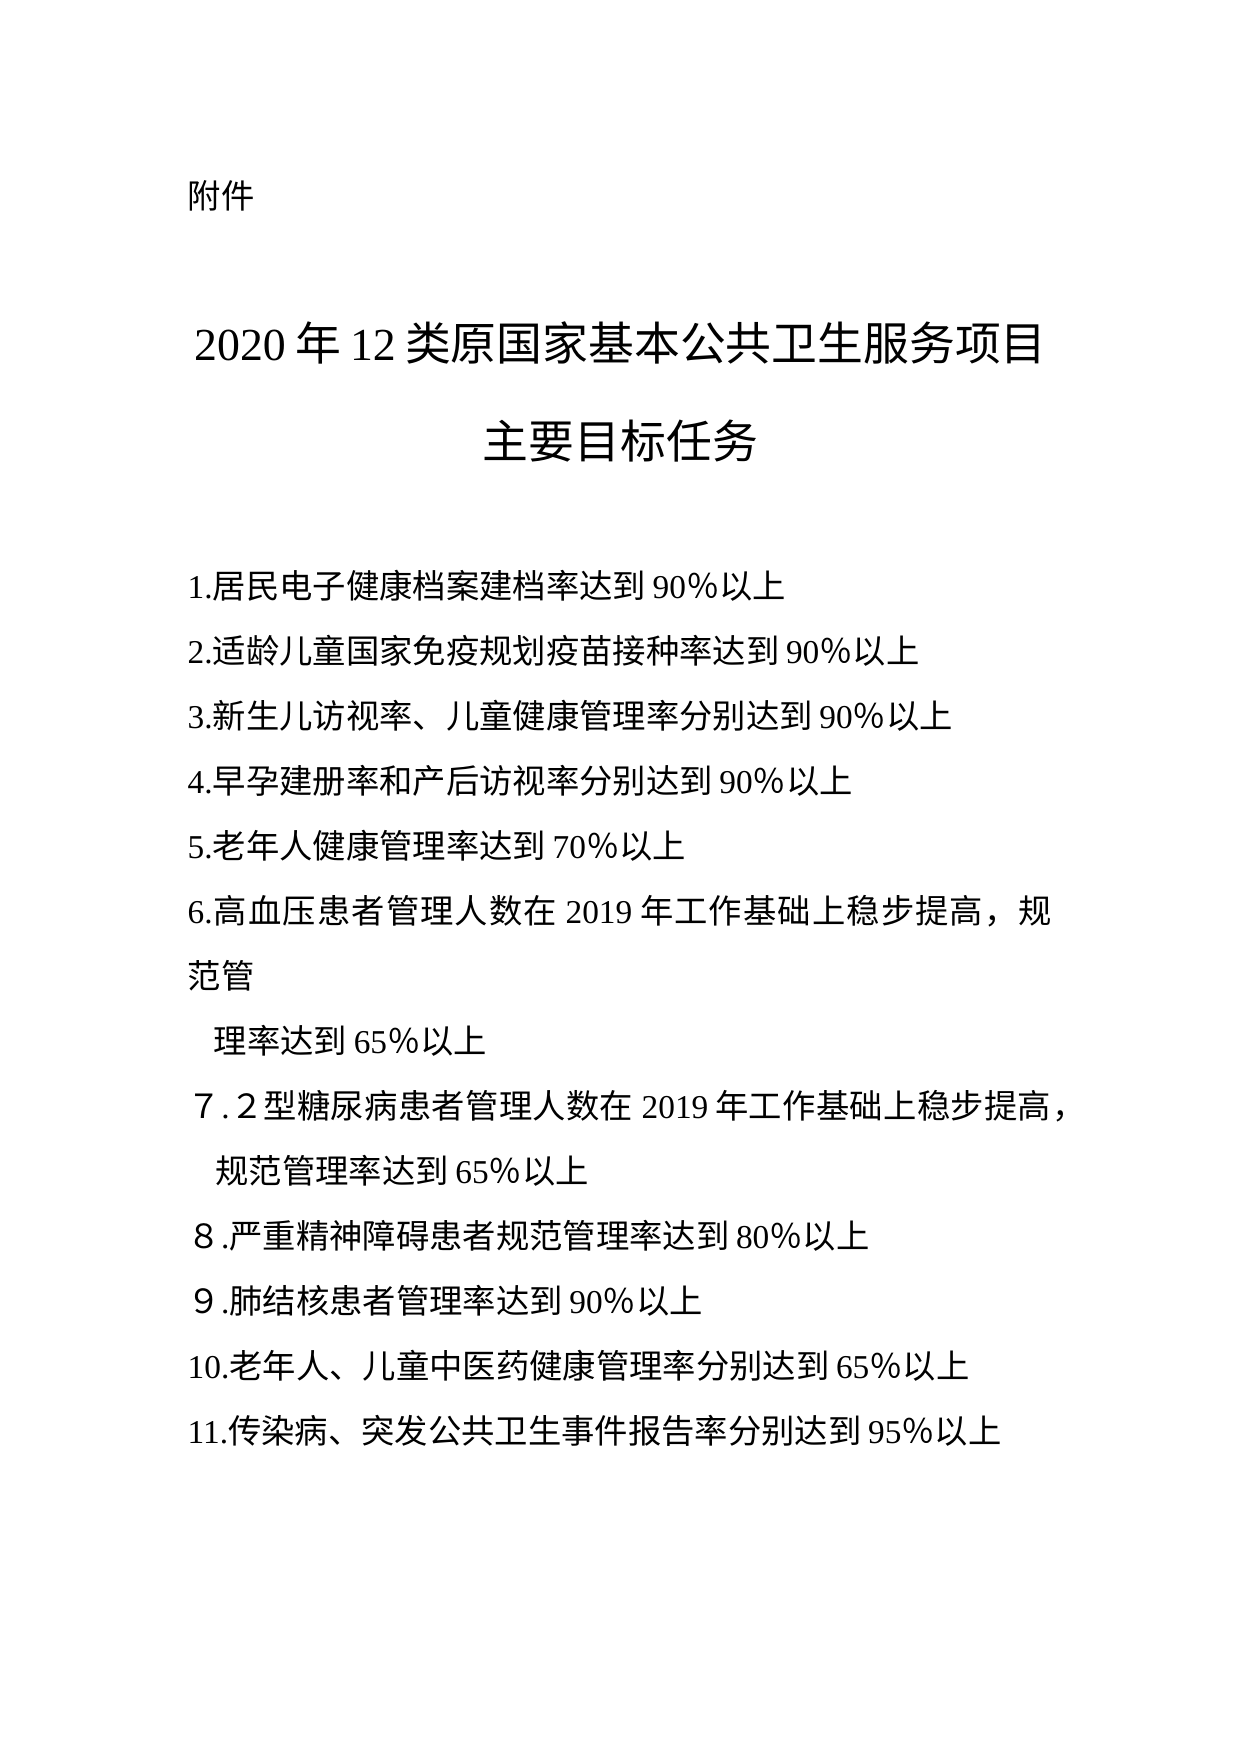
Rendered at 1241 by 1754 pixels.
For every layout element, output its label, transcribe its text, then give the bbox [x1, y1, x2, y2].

text ９.肺结核患者管理率达到90％以上 [187, 1267, 1053, 1332]
text 主要目标任务 [187, 389, 1053, 487]
text 3.新生儿访视率、儿童健康管理率分别达到90％以上 [187, 682, 1053, 747]
text 4.早孕建册率和产后访视率分别达到90％以上 [187, 747, 1053, 812]
list 适龄儿童国家免疫规划疫苗接种率达到90％以上 [187, 617, 1053, 682]
text 理率达到65％以上 [187, 1007, 1053, 1072]
text 5.老年人健康管理率达到70％以上 [187, 812, 1053, 877]
text 11.传染病、突发公共卫生事件报告率分别达到95％以上 [187, 1397, 1053, 1462]
list 居民电子健康档案建档率达到90％以上 [187, 552, 1053, 617]
text 2020年12类原国家基本公共卫生服务项目 [187, 292, 1053, 389]
text 6.高血压患者管理人数在2019年工作基础上稳步提高，规范管 [187, 877, 1053, 1007]
text 附件 [187, 162, 1053, 227]
text 10.老年人、儿童中医药健康管理率分别达到65％以上 [187, 1332, 1053, 1397]
text ８.严重精神障碍患者规范管理率达到80％以上 [187, 1202, 1053, 1267]
text ７.２型糖尿病患者管理人数在2019年工作基础上稳步提高，规范管理率达到65％以上 [188, 1072, 1053, 1202]
